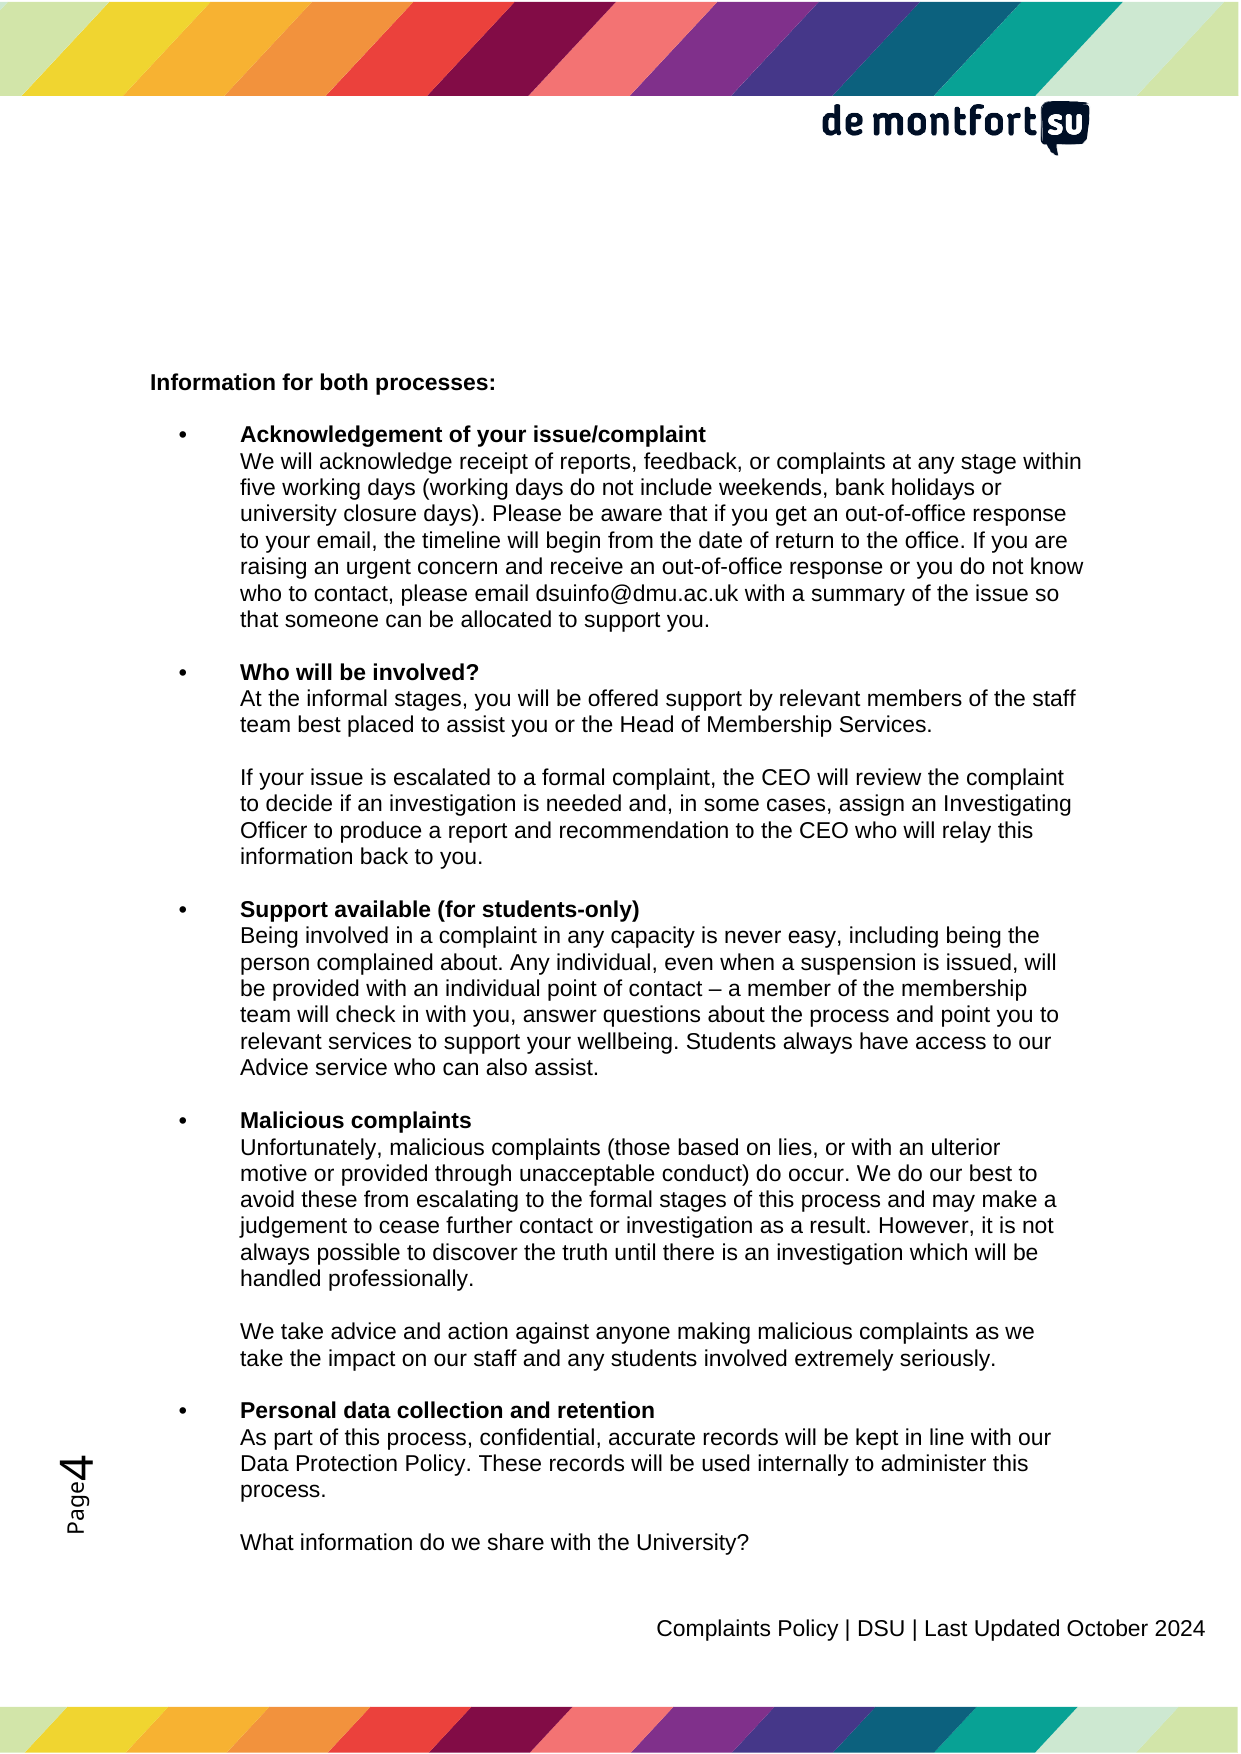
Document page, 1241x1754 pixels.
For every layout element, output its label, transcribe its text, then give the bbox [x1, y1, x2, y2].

list Acknowledgement of your issue/complaint [179, 421, 1090, 448]
list Malicious complaints [179, 1107, 1069, 1133]
text If your issue is escalated to a formal complaint, the CEO will review the complaint to decide if an investigation is needed and, in some cases, assign an Investigating Officer to produce a report and recommendation to the CEO who will relay this information back to you. [240, 764, 1078, 869]
list Support available (for students-only) [179, 896, 1069, 922]
text At the informal stages, you will be offered support by relevant members of the staff team best placed to assist you or the Head of Membership Services. [240, 685, 1090, 738]
picture [822, 101, 1091, 156]
text Unfortunately, malicious complaints (those based on lies, or with an ulterior motive or provided through unacceptable conduct) do occur. We do our best to avoid these from escalating to the formal stages of this process and may make a judgement to cease further contact or investigation as a result. However, it is not always possible to discover the truth until there is an investigation which will be handled professionally. [240, 1133, 1069, 1292]
text We will acknowledge receipt of reports, feedback, or complaints at any stage within five working days (working days do not include weekends, bank holidays or university closure days). Please be aware that if you get an out-of-office response to your email, the timeline will begin from the date of return to the office. If you are raising an urgent concern and receive an out-of-office response or you do not know who to contact, please email dsuinfo@dmu.ac.uk with a summary of the issue so that someone can be allocated to support you. [240, 448, 1090, 632]
text Being involved in a complaint in any capacity is never easy, including being the person complained about. Any individual, even when a suspension is issued, will be provided with an individual point of contact – a member of the membership team will check in with you, answer questions about the process and point you to relevant services to support your wellbeing. Students always have access to our Advice service who can also assist. [240, 922, 1069, 1080]
text As part of this process, confidential, accurate records will be kept in line with our Data Protection Policy. These records will be used internally to administer this process. [240, 1423, 1073, 1503]
list Personal data collection and retention [179, 1397, 1073, 1423]
text Information for both processes: [150, 369, 1090, 395]
list Who will be involved? [179, 658, 1090, 685]
text We take advice and action against anyone making malicious complaints as we take the impact on our staff and any students involved extremely seriously. [240, 1318, 1069, 1371]
text What information do we share with the University? [240, 1529, 1073, 1555]
